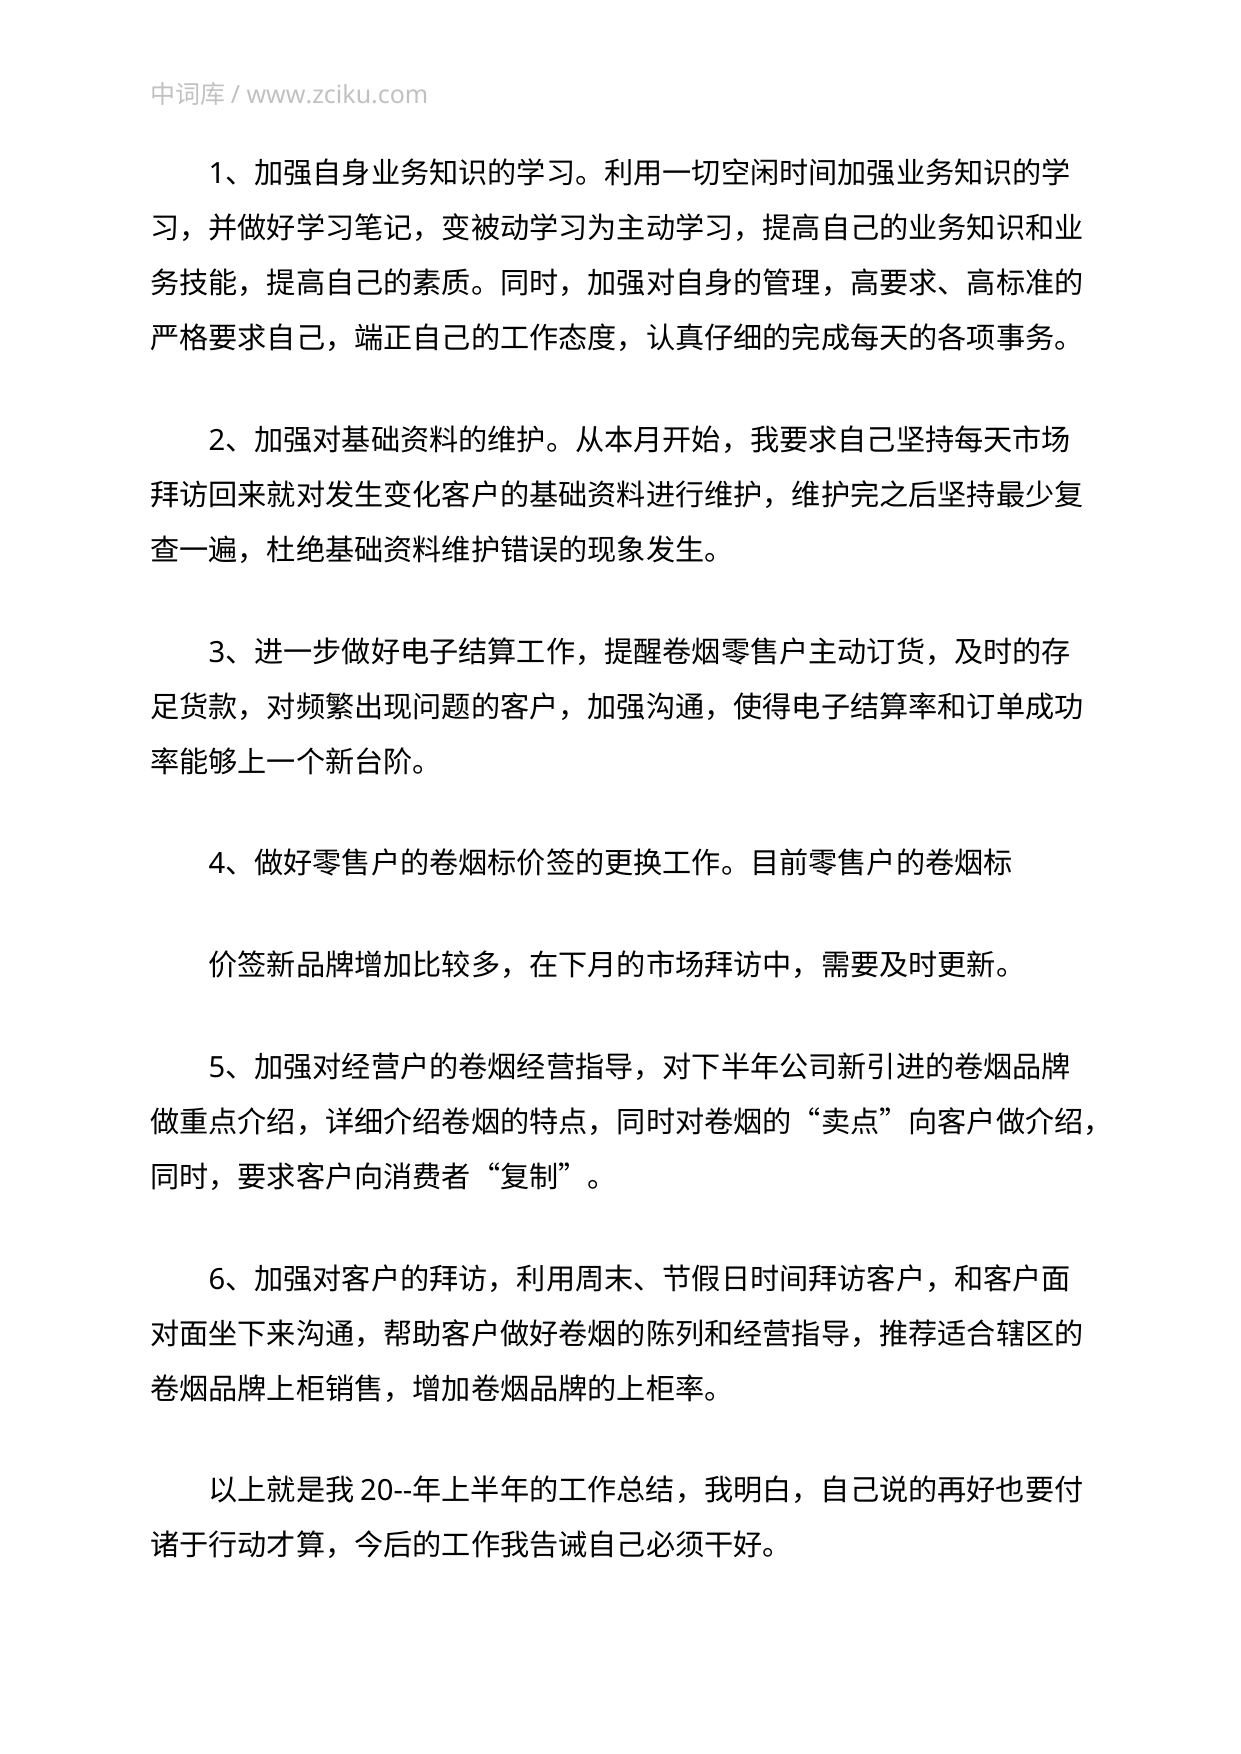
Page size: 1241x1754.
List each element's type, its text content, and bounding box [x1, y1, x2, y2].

text 6、加强对客户的拜访，利用周末、节假日时间拜访客户，和客户面对面坐下来沟通，帮助客户做好卷烟的陈列和经营指导，推荐适合辖区的卷烟品牌上柜销售，增加卷烟品牌的上柜率。 [150, 1255, 1090, 1407]
text 3、进一步做好电子结算工作，提醒卷烟零售户主动订货，及时的存足货款，对频繁出现问题的客户，加强沟通，使得电子结算率和订单成功率能够上一个新台阶。 [150, 628, 1090, 780]
text 1、加强自身业务知识的学习。利用一切空闲时间加强业务知识的学习，并做好学习笔记，变被动学习为主动学习，提高自己的业务知识和业务技能，提高自己的素质。同时，加强对自身的管理，高要求、高标准的严格要求自己，端正自己的工作态度，认真仔细的完成每天的各项事务。 [150, 150, 1090, 357]
text 5、加强对经营户的卷烟经营指导，对下半年公司新引进的卷烟品牌做重点介绍，详细介绍卷烟的特点，同时对卷烟的“卖点”向客户做介绍，同时，要求客户向消费者“复制”。 [150, 1044, 1090, 1196]
text 2、加强对基础资料的维护。从本月开始，我要求自己坚持每天市场拜访回来就对发生变化客户的基础资料进行维护，维护完之后坚持最少复查一遍，杜绝基础资料维护错误的现象发生。 [150, 417, 1090, 569]
text 4、做好零售户的卷烟标价签的更换工作。目前零售户的卷烟标 [150, 840, 1090, 882]
text 价签新品牌增加比较多，在下月的市场拜访中，需要及时更新。 [150, 942, 1090, 984]
text 以上就是我20--年上半年的工作总结，我明白，自己说的再好也要付诸于行动才算，今后的工作我告诫自己必须干好。 [150, 1467, 1090, 1564]
